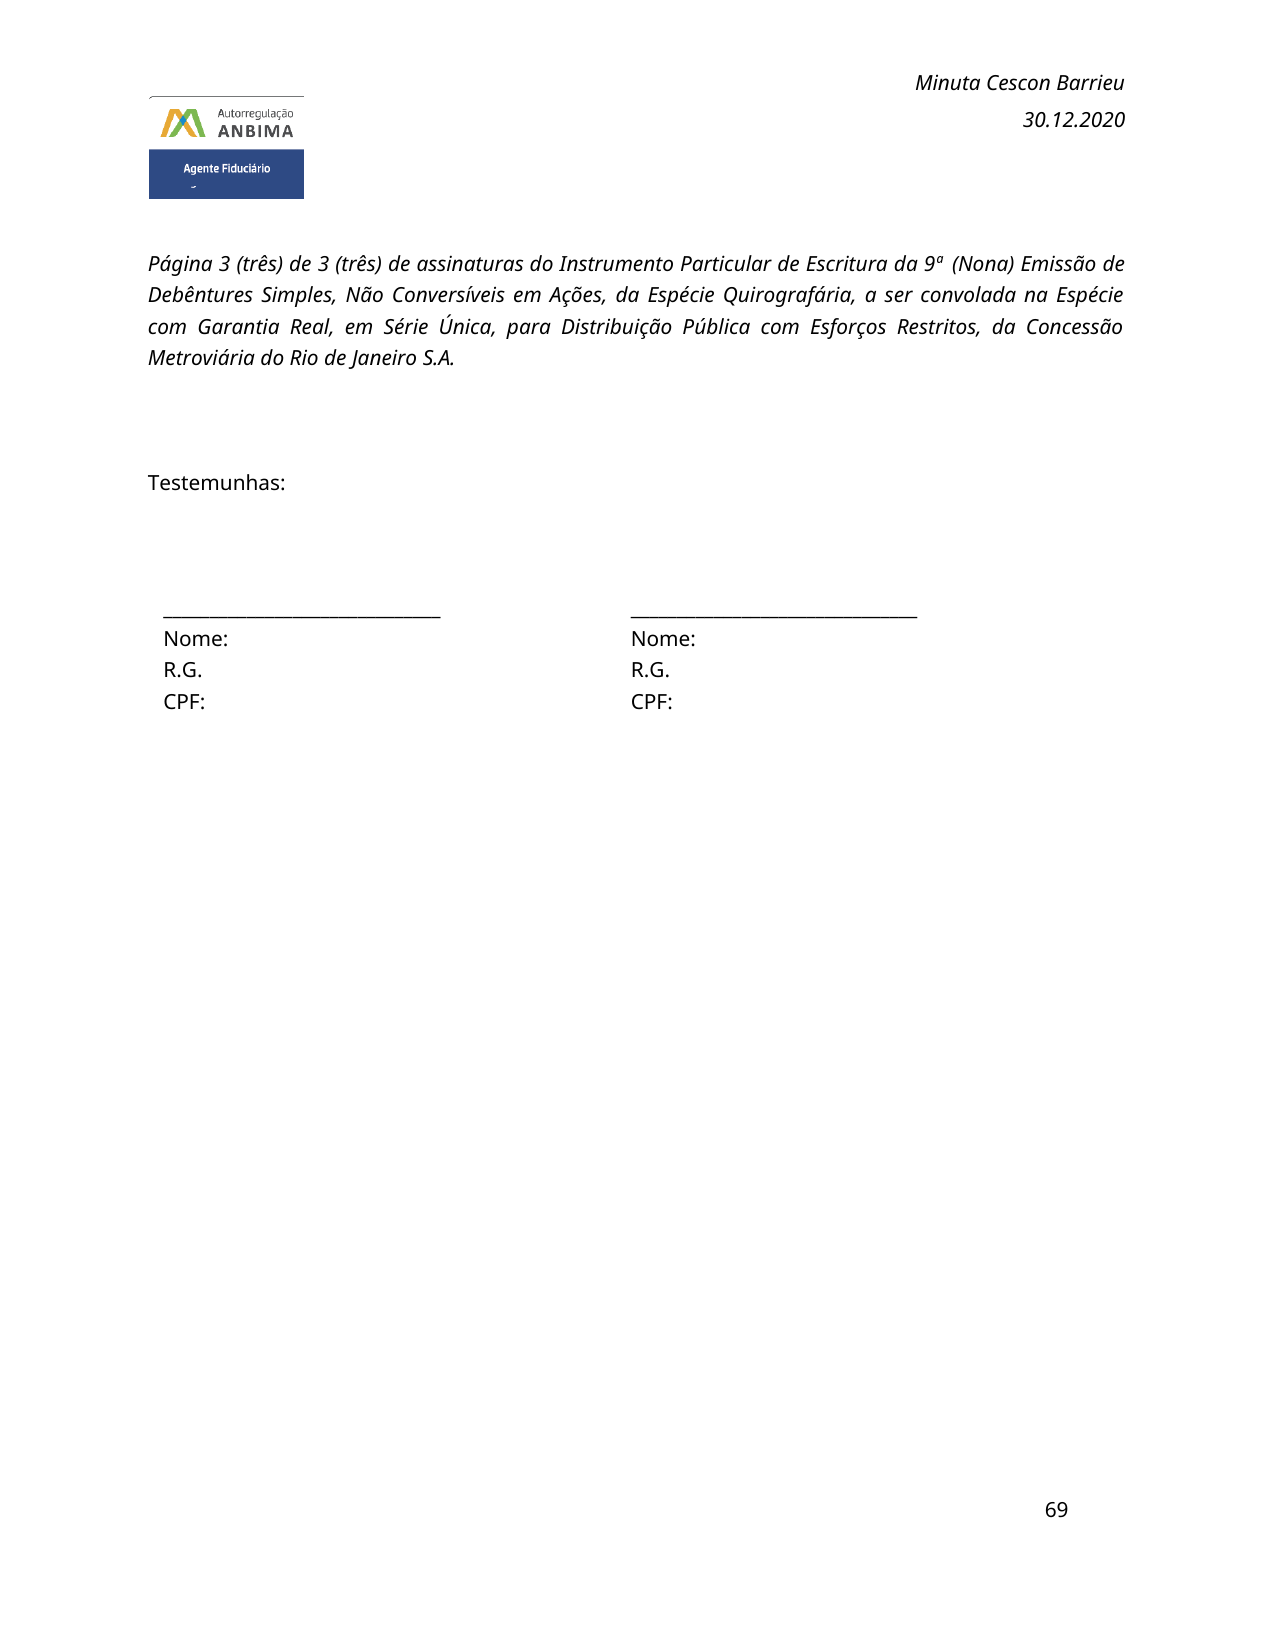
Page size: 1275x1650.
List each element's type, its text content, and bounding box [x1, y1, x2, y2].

table_cell Nome: [156, 622, 623, 653]
table_cell R.G. CPF: [156, 653, 623, 715]
table_cell Nome: [623, 622, 1119, 653]
text Testemunhas: [148, 465, 1127, 497]
text Página 3 (três) de 3 (três) de assinaturas do Instrumento Particular de Escritura da 9ª (Nona) Emissão de Debêntures Simples, Não Conversíveis em Ações, da Espécie Quirografária, a ser convolada na Espécie com Garantia Real, em Série Única, para Distribuição Pública com Esforços Restritos, da Concessão Metroviária do Rio de Janeiro S.A. [148, 247, 1127, 372]
table_header ______________________________ [156, 590, 623, 622]
picture [147, 96, 304, 198]
table_header _______________________________ [623, 590, 1119, 622]
table_cell R.G. CPF: [623, 653, 1119, 715]
